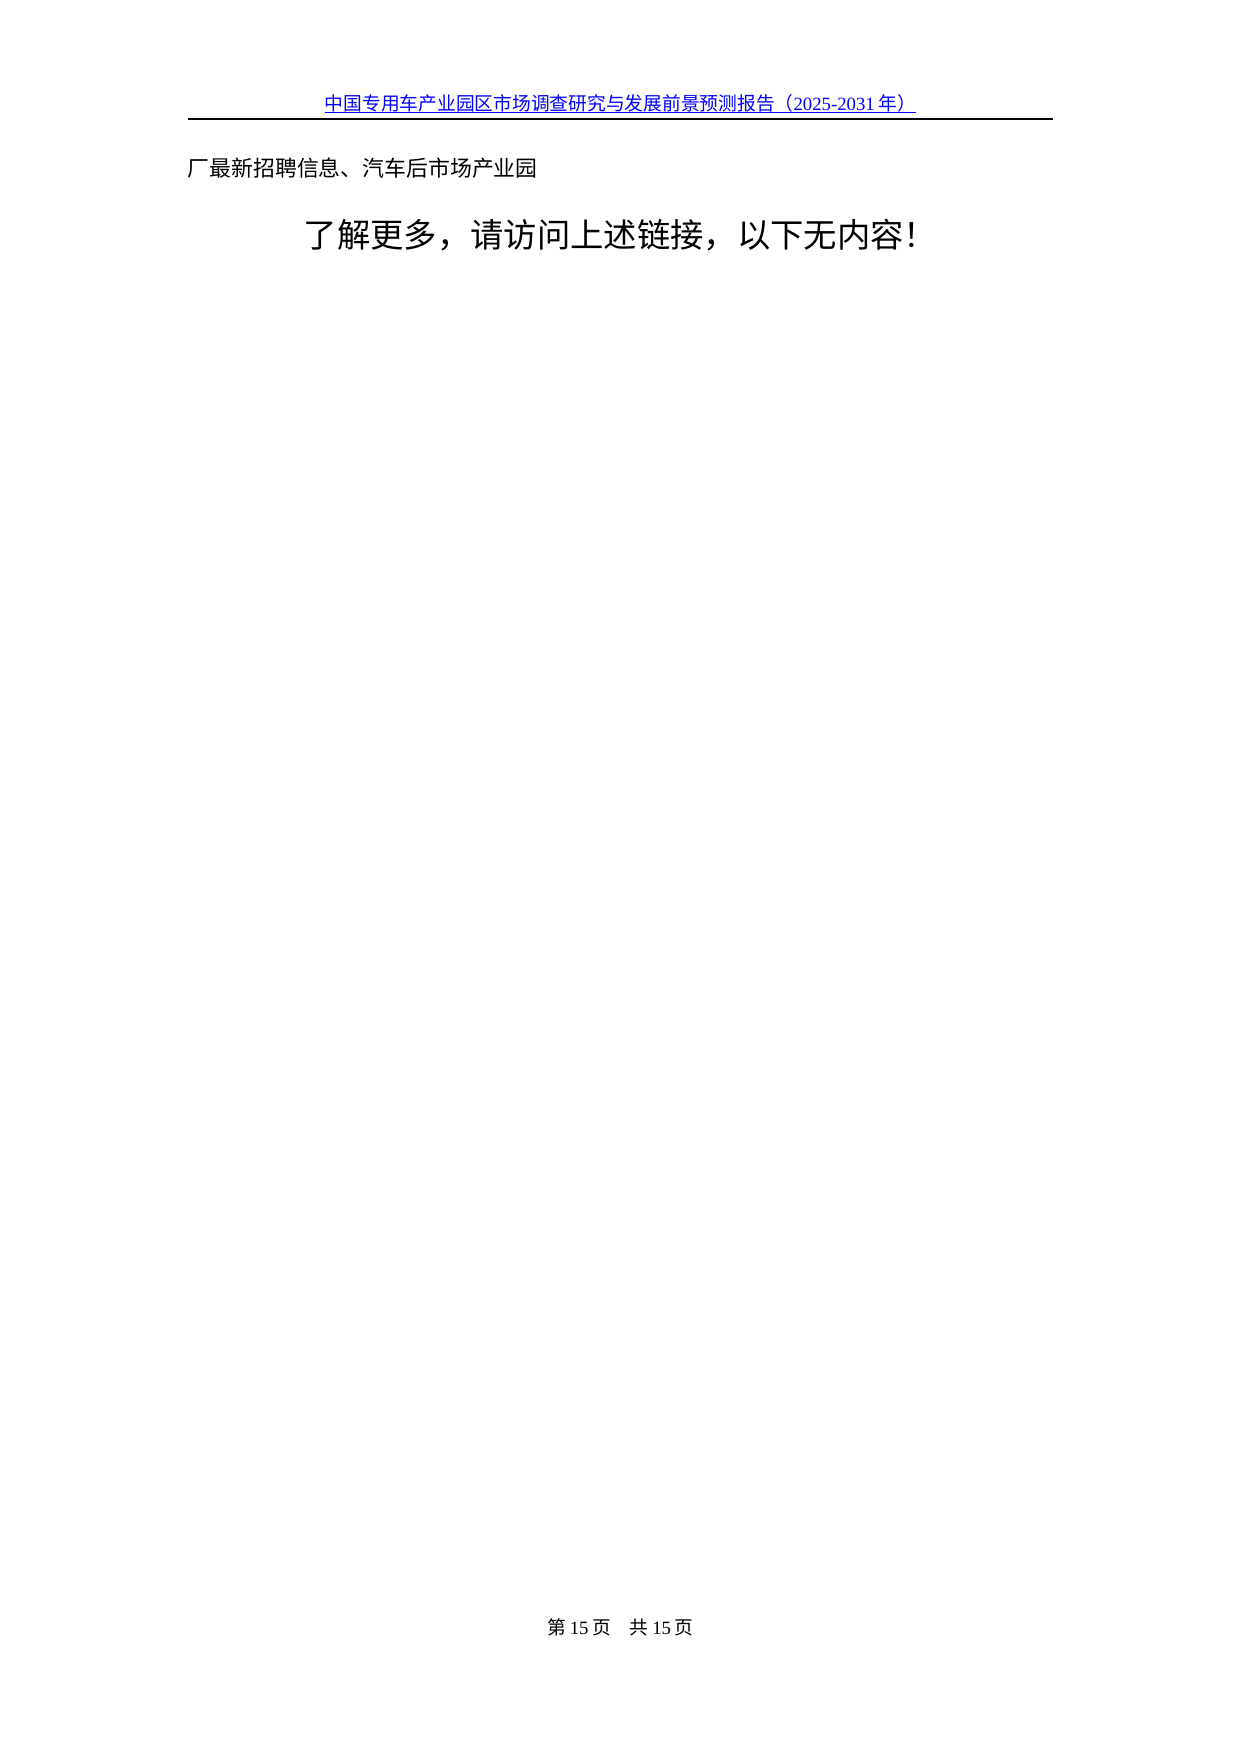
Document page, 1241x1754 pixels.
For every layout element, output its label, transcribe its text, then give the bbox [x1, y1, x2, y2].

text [187, 150, 1053, 183]
title 了解更多，请访问上述链接，以下无内容！ [187, 200, 1053, 265]
